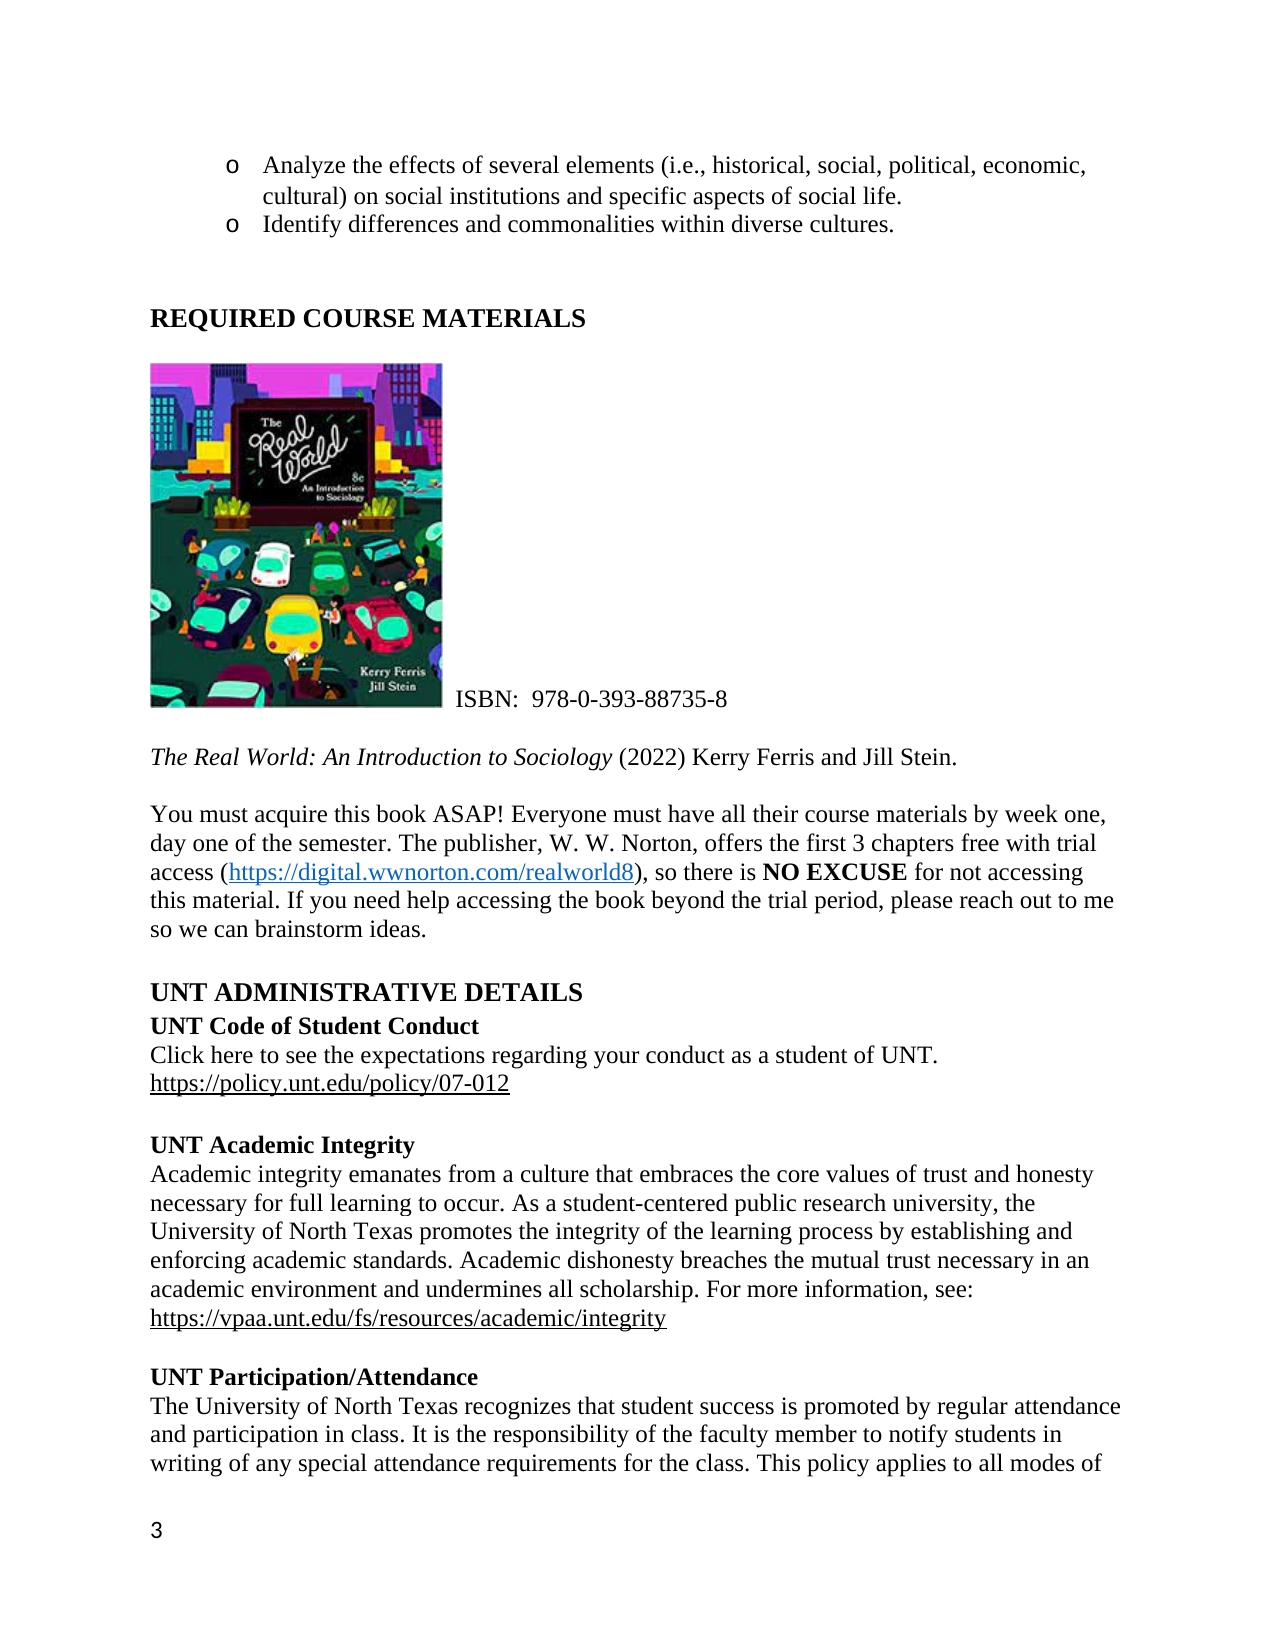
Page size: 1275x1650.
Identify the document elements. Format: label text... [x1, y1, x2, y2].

text Click here to see the expectations regarding your conduct as a student of UNT. https://policy.unt.edu/policy/07-012 [150, 1040, 1125, 1097]
subtitle UNT Participation/Attendance [150, 1362, 1125, 1391]
text The Real World: An Introduction to Sociology (2022) Kerry Ferris and Jill Stein. [150, 742, 1125, 770]
subtitle UNT Code of Student Conduct [150, 1011, 1125, 1040]
subtitle UNT ADMINISTRATIVE DETAILS [150, 976, 1125, 1007]
list Analyze the effects of several elements (i.e., historical, social, political, economic, cultural) on social institutions and specific aspects of social life. [225, 150, 1125, 209]
picture [150, 363, 443, 708]
text Academic integrity emanates from a culture that embraces the core values of trust and honesty necessary for full learning to occur. As a student-centered public research university, the University of North Texas promotes the integrity of the learning process by establishing and enforcing academic standards. Academic dishonesty breaches the mutual trust necessary in an academic environment and undermines all scholarship. For more information, see: https://vpaa.unt.edu/fs/resources/academic/integrity [666, 1159, 1125, 1331]
subtitle REQUIRED COURSE MATERIALS [150, 302, 1125, 333]
subtitle UNT Academic Integrity [150, 1130, 1125, 1159]
text You must acquire this book ASAP! Everyone must have all their course materials by week one, day one of the semester. The publisher, W. W. Norton, offers the first 3 chapters free with trial access (https://digital.wwnorton.com/realworld8), so there is NO EXCUSE for not accessing this material. If you need help accessing the book beyond the trial period, please reach out to me so we can brainstorm ideas. [150, 799, 1125, 943]
list Identify differences and commonalities within diverse cultures. [225, 209, 1125, 240]
